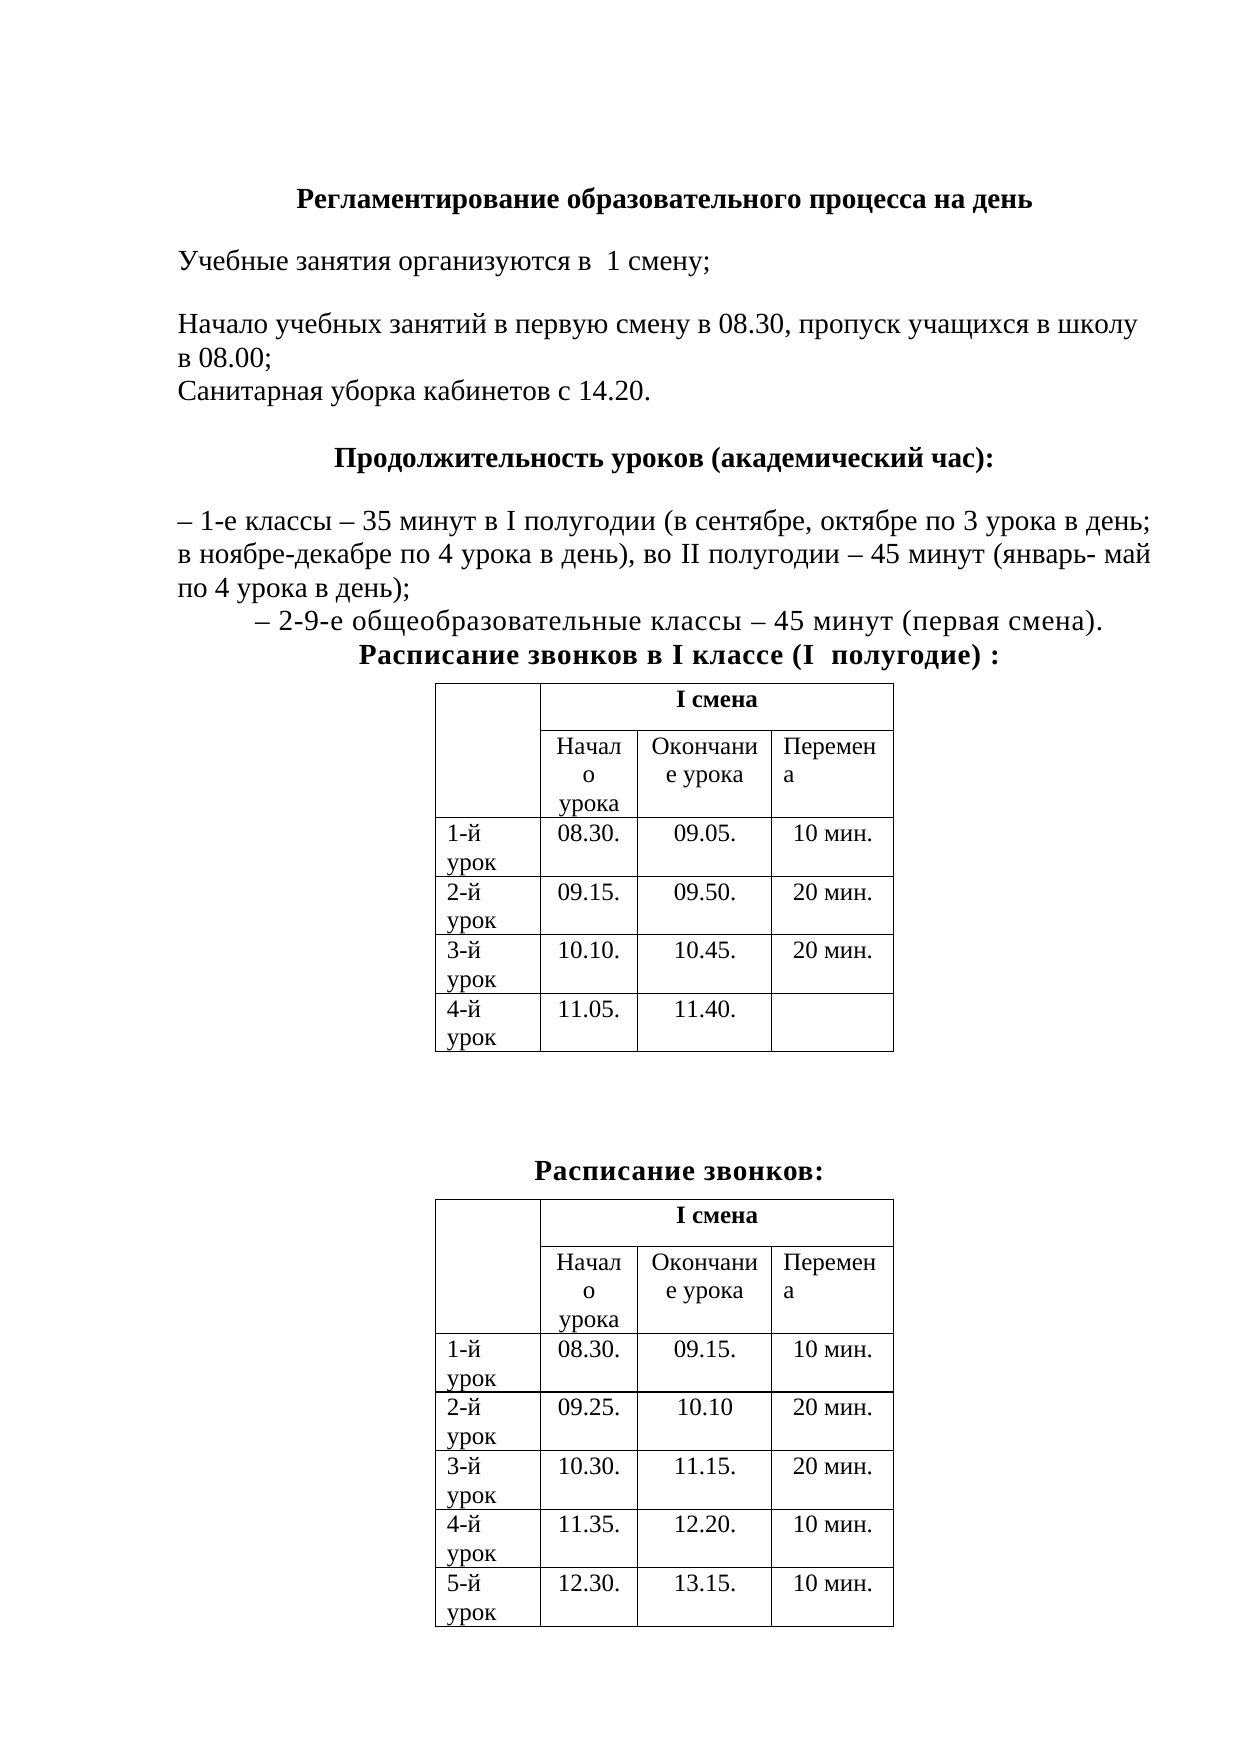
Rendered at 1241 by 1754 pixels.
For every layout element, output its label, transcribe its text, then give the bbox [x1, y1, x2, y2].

table_cell 10 мин. [772, 1568, 893, 1626]
text Продолжительность уроков (академический час): [177, 440, 1152, 474]
table_cell 12.20. [638, 1510, 771, 1567]
table_cell 1-й урок [436, 1334, 540, 1391]
table_header I смена [541, 1200, 893, 1246]
table_cell 09.15. [638, 1334, 771, 1391]
table_cell Перемена [772, 1247, 893, 1333]
table_cell 09.15. [541, 877, 637, 934]
table_cell 08.30. [541, 818, 637, 876]
table_cell 13.15. [638, 1568, 771, 1626]
text Санитарная уборка кабинетов с 14.20. [177, 373, 1152, 407]
table_cell 20 мин. [772, 877, 893, 934]
table_cell 10.30. [541, 1451, 637, 1508]
table_cell 2-й урок [436, 877, 540, 934]
table_cell Начало урока [541, 1247, 637, 1333]
table_cell 10 мин. [772, 818, 893, 876]
table_cell 08.30. [541, 1334, 637, 1391]
table_cell 09.05. [638, 818, 771, 876]
table_cell 1-й урок [436, 818, 540, 876]
text – 1-е классы – 35 минут в I полугодии (в сентябре, октябре по 3 урока в день; в ноябре-декабре по 4 урока в день), во II полугодии – 45 минут (январь- май по 4 урока в день); [177, 503, 1152, 603]
table_cell 3-й урок [436, 1451, 540, 1508]
table_cell 10.10 [638, 1393, 771, 1450]
table_cell Окончание урока [638, 731, 771, 817]
text Учебные занятия организуются в 1 смену; [177, 243, 1152, 277]
table_cell 3-й урок [436, 935, 540, 993]
table_cell 4-й урок [436, 1510, 540, 1567]
table_cell 09.25. [541, 1393, 637, 1450]
text Регламентирование образовательного процесса на день [177, 181, 1152, 214]
table_cell 12.30. [541, 1568, 637, 1626]
table_cell 20 мин. [772, 935, 893, 993]
table_cell Начало урока [541, 731, 637, 817]
table_cell 10.45. [638, 935, 771, 993]
table_header I смена [541, 684, 893, 730]
text Расписание звонков: [207, 1153, 1152, 1186]
table_cell Перемена [772, 731, 893, 817]
text Начало учебных занятий в первую смену в 08.30, пропуск учащихся в школу в 08.00; [177, 306, 1152, 373]
table_cell 10 мин. [772, 1334, 893, 1391]
table_cell 2-й урок [436, 1393, 540, 1450]
table_cell 5-й урок [436, 1568, 540, 1626]
table_cell 20 мин. [772, 1451, 893, 1508]
text – 2-9-е общеобразовательные классы – 45 минут (первая смена). Расписание звонков в I классе (I полугодие) : [207, 603, 1152, 670]
table_cell 10 мин. [772, 1510, 893, 1567]
table_cell 11.05. [541, 994, 637, 1051]
table_cell 11.15. [638, 1451, 771, 1508]
table_cell 4-й урок [436, 994, 540, 1051]
table_header [436, 684, 540, 817]
table_cell Окончание урока [638, 1247, 771, 1333]
table_cell 11.35. [541, 1510, 637, 1567]
table_cell 20 мин. [772, 1393, 893, 1450]
table_cell 10.10. [541, 935, 637, 993]
table_cell [772, 994, 893, 1051]
table_cell 11.40. [638, 994, 771, 1051]
table_cell 09.50. [638, 877, 771, 934]
table_header [436, 1200, 540, 1333]
